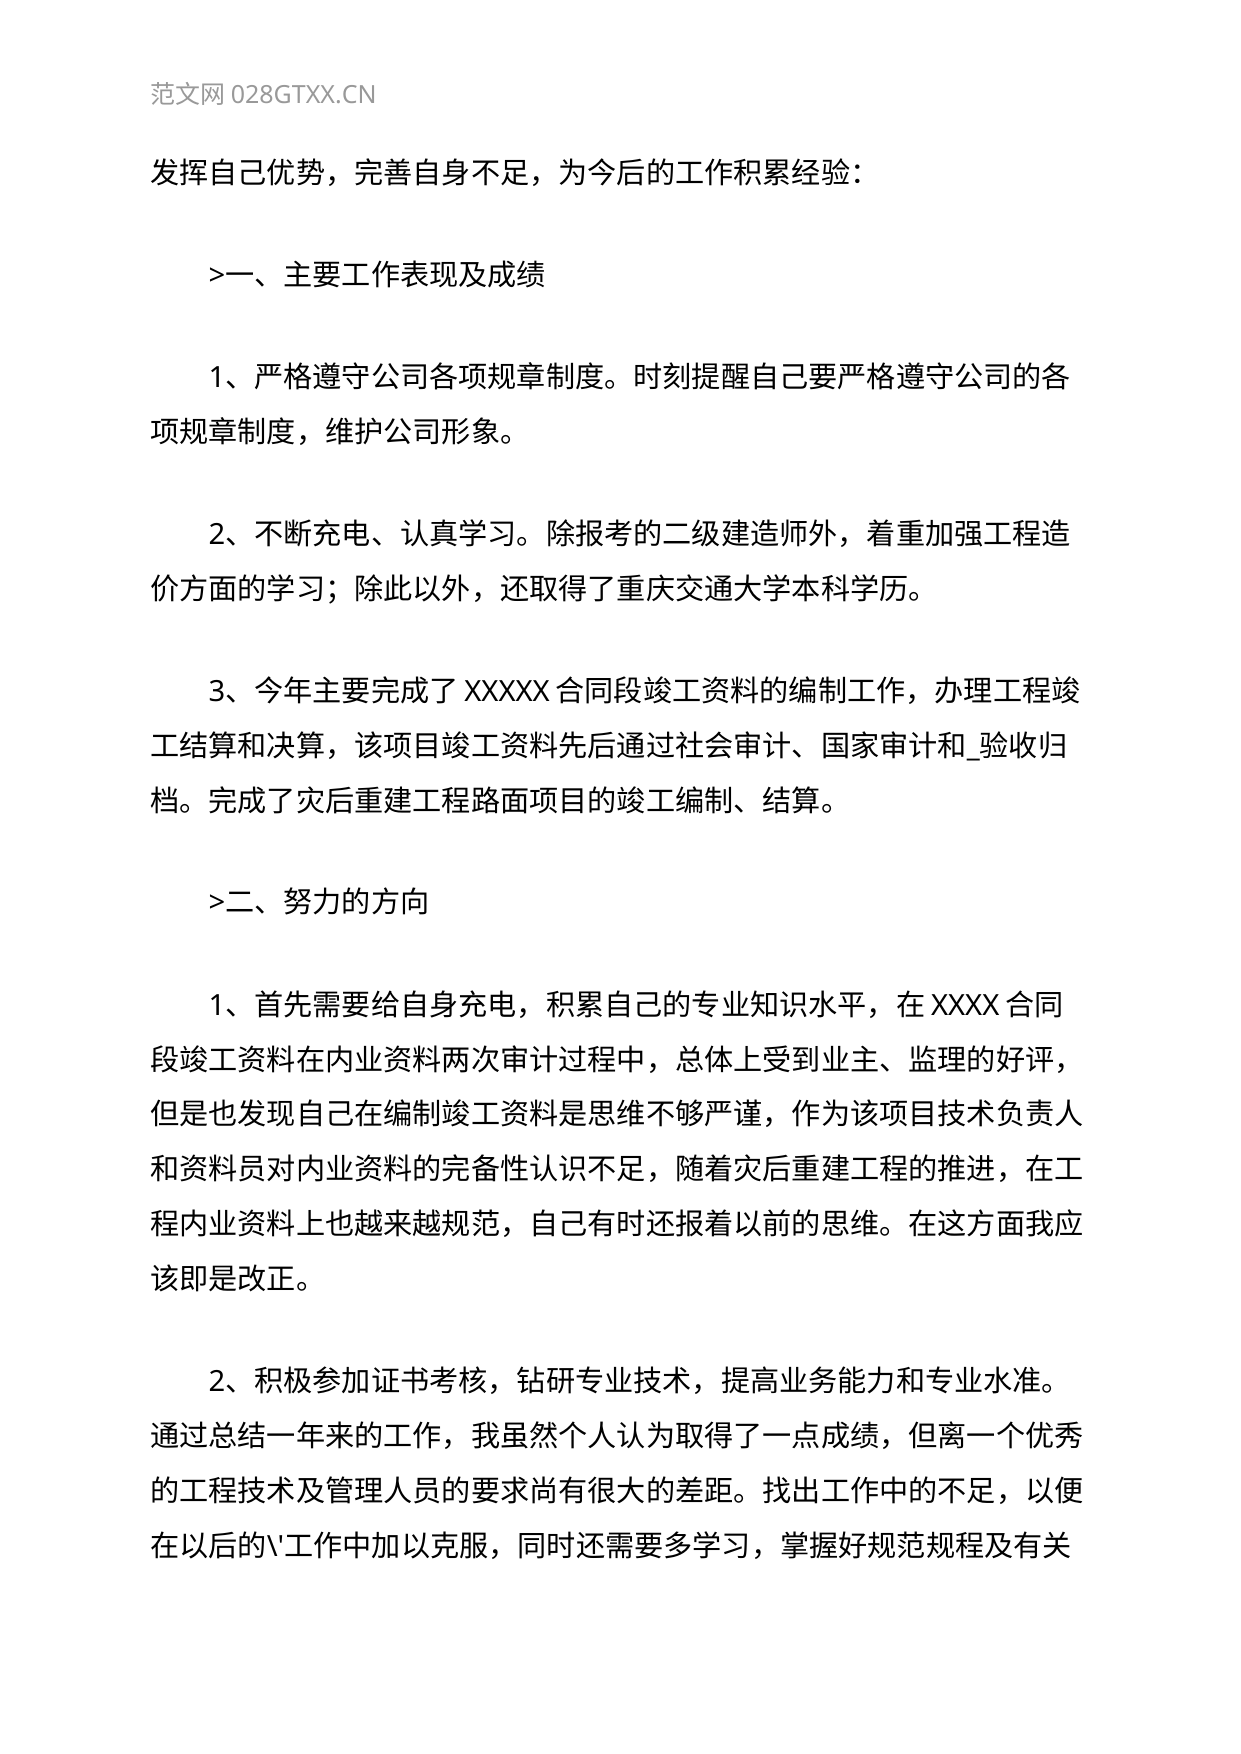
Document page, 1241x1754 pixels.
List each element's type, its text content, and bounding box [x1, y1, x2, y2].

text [150, 150, 1090, 192]
text >二、努力的方向 [150, 879, 1090, 921]
text >一、主要工作表现及成绩 [150, 252, 1090, 294]
text 1、严格遵守公司各项规章制度。时刻提醒自己要严格遵守公司的各项规章制度，维护公司形象。 [150, 354, 1090, 451]
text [150, 1357, 1090, 1564]
text 2、不断充电、认真学习。除报考的二级建造师外，着重加强工程造价方面的学习；除此以外，还取得了重庆交通大学本科学历。 [150, 511, 1090, 608]
text 3、今年主要完成了XXXXX合同段竣工资料的编制工作，办理工程竣工结算和决算，该项目竣工资料先后通过社会审计、国家审计和_验收归档。完成了灾后重建工程路面项目的竣工编制、结算。 [150, 667, 1090, 819]
text 1、首先需要给自身充电，积累自己的专业知识水平，在XXXX合同段竣工资料在内业资料两次审计过程中，总体上受到业主、监理的好评，但是也发现自己在编制竣工资料是思维不够严谨，作为该项目技术负责人和资料员对内业资料的完备性认识不足，随着灾后重建工程的推进，在工程内业资料上也越来越规范，自己有时还报着以前的思维。在这方面我应该即是改正。 [150, 981, 1090, 1298]
